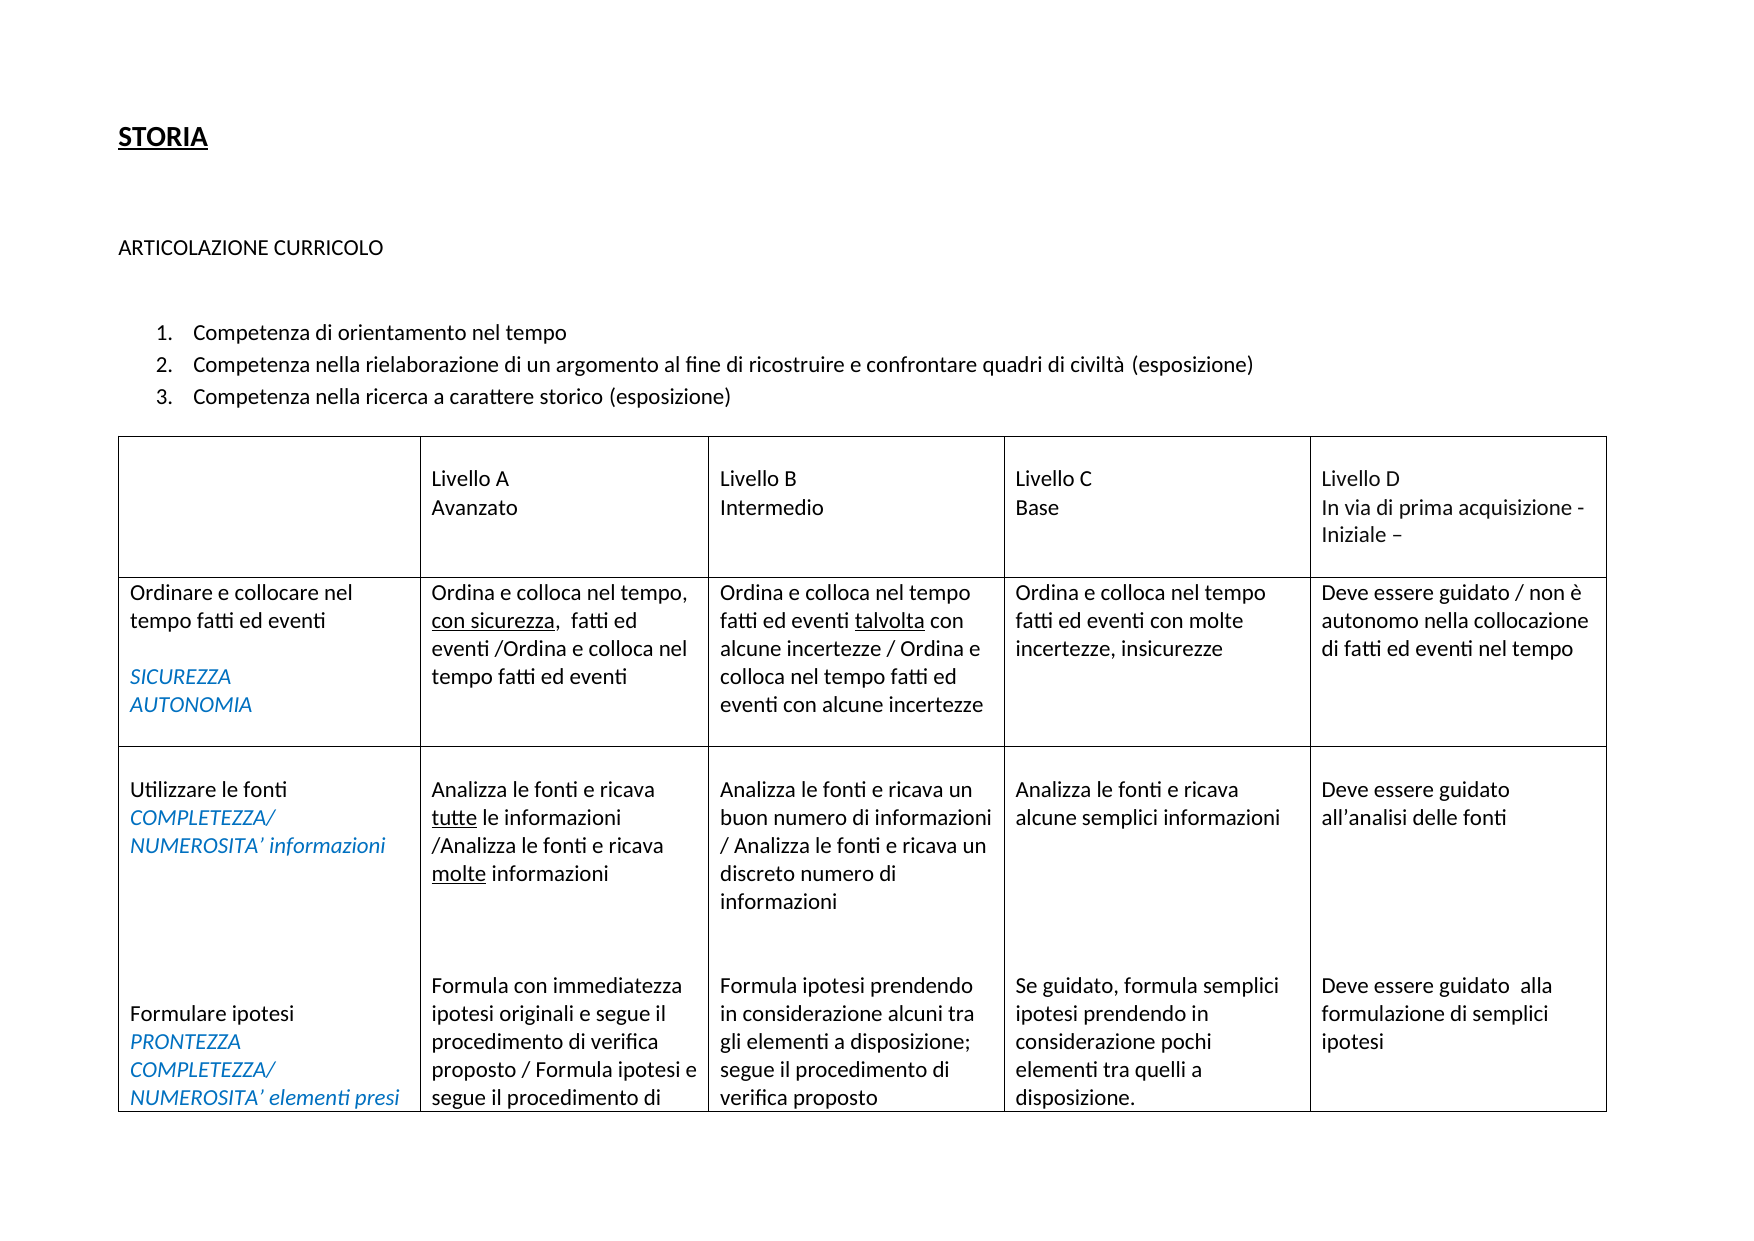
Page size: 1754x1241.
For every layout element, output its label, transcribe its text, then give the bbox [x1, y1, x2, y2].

table_header Livello A Avanzato [421, 437, 708, 577]
table_header Livello C Base [1005, 437, 1310, 577]
text ARTICOLAZIONE CURRICOLO [118, 233, 1606, 261]
table_header Livello D In via di prima acquisizione - Iniziale – [1311, 437, 1606, 577]
list Competenza di orientamento nel tempo [156, 318, 1606, 346]
table_cell Ordinare e collocare nel tempo fatti ed eventi SICUREZZA AUTONOMIA [119, 578, 420, 746]
list Competenza nella ricerca a carattere storico (esposizione) [156, 382, 1606, 411]
list Competenza nella rielaborazione di un argomento al fine di ricostruire e confrontare quadri di civiltà (esposizione) [156, 350, 1606, 378]
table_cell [421, 747, 708, 1111]
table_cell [1005, 747, 1310, 1111]
table_header [119, 437, 420, 577]
table_cell Ordina e colloca nel tempo fatti ed eventi talvolta con alcune incertezze / Ordina e colloca nel tempo fatti ed eventi con alcune incertezze [709, 578, 1004, 746]
table_header Livello B Intermedio [709, 437, 1004, 577]
table_cell Ordina e colloca nel tempo fatti ed eventi con molte incertezze, insicurezze [1005, 578, 1310, 746]
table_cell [119, 747, 420, 1111]
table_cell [1311, 747, 1606, 1111]
text STORIA [118, 118, 1606, 154]
table_cell Ordina e colloca nel tempo, con sicurezza, fatti ed eventi /Ordina e colloca nel tempo fatti ed eventi [421, 578, 708, 746]
table_cell Deve essere guidato / non è autonomo nella collocazione di fatti ed eventi nel tempo [1311, 578, 1606, 746]
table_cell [709, 747, 1004, 1111]
